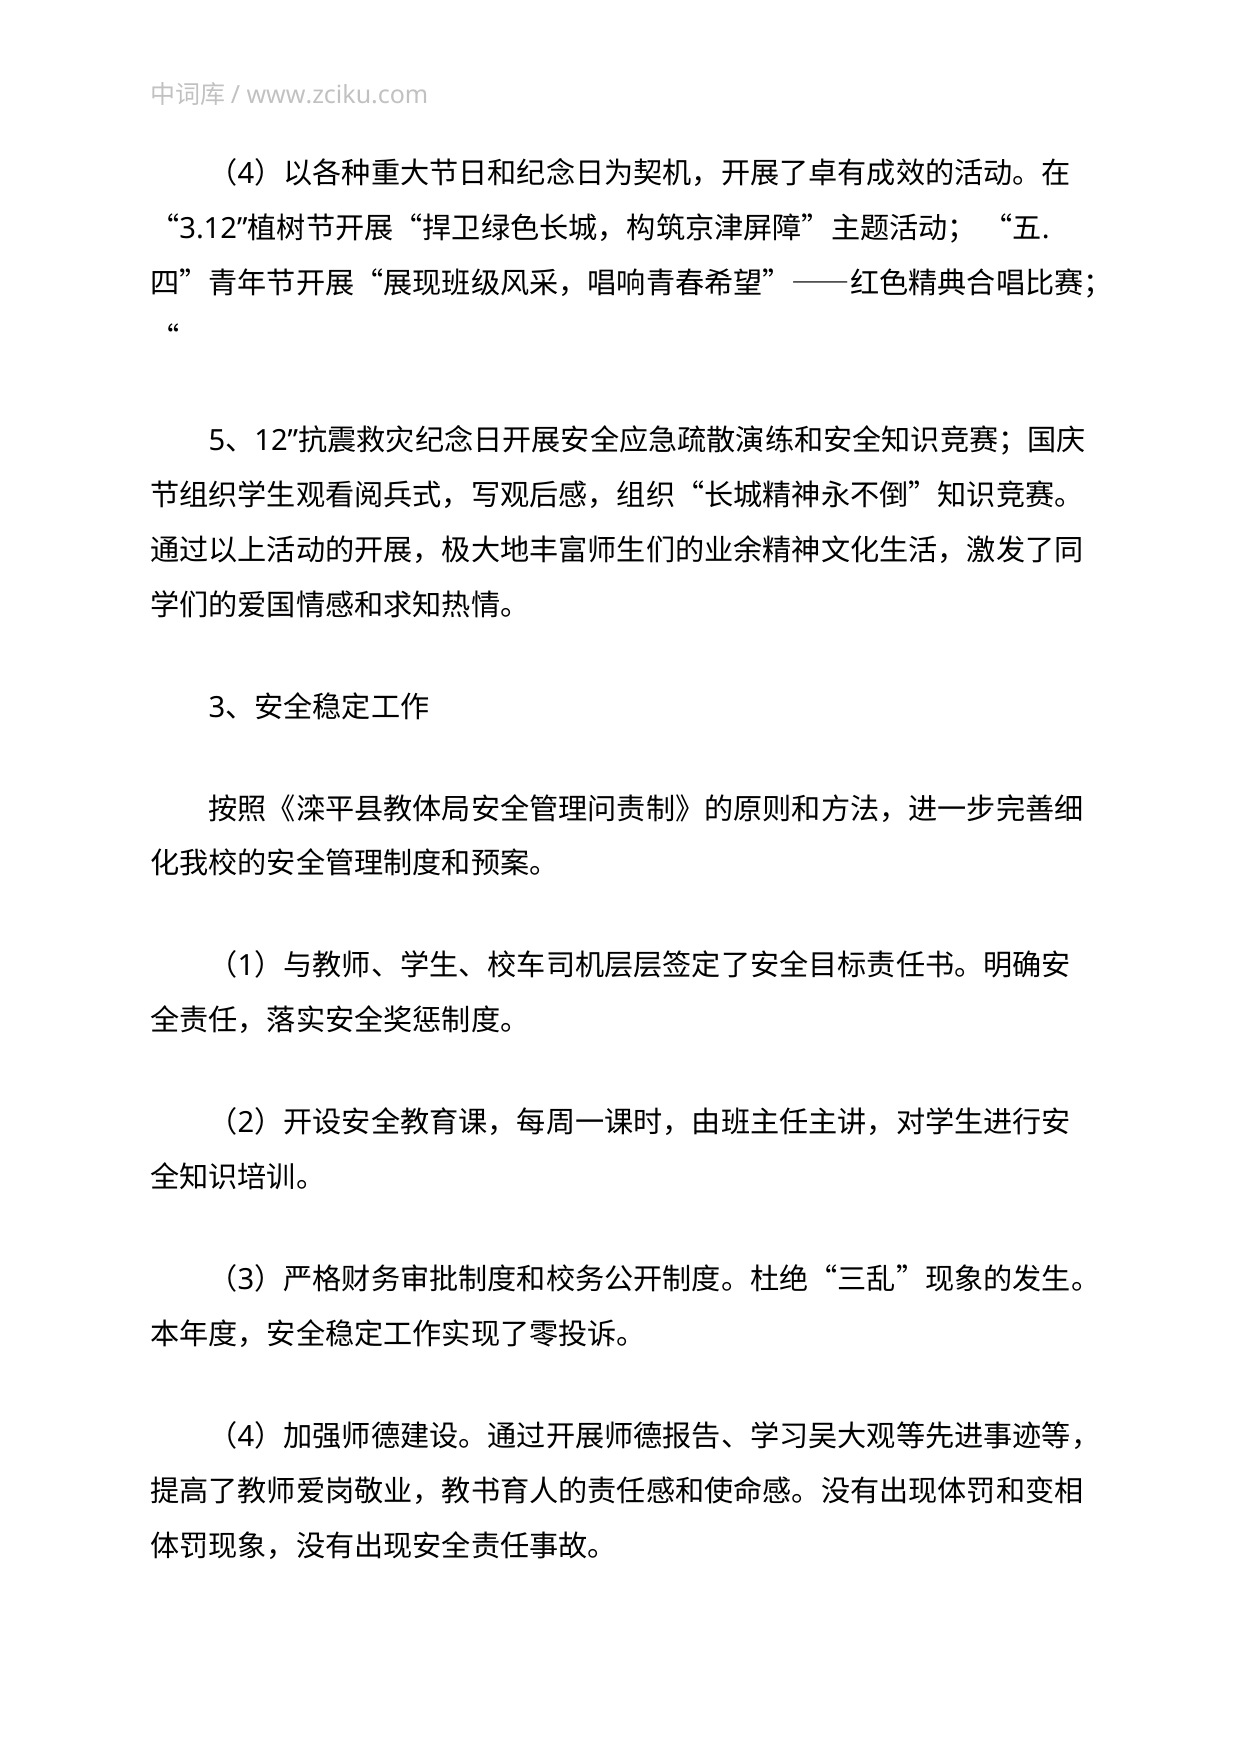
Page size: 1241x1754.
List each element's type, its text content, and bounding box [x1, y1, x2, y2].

text （4）以各种重大节日和纪念日为契机，开展了卓有成效的活动。在“3.12”植树节开展“捍卫绿色长城，构筑京津屏障”主题活动； “五.四”青年节开展“展现班级风采，唱响青春希望”——红色精典合唱比赛；“ [150, 150, 1090, 357]
text （1）与教师、学生、校车司机层层签定了安全目标责任书。明确安全责任，落实安全奖惩制度。 [150, 942, 1090, 1039]
text 3、安全稳定工作 [150, 683, 1090, 726]
text （3）严格财务审批制度和校务公开制度。杜绝“三乱”现象的发生。本年度，安全稳定工作实现了零投诉。 [150, 1255, 1090, 1353]
text 5、12”抗震救灾纪念日开展安全应急疏散演练和安全知识竞赛；国庆节组织学生观看阅兵式，写观后感，组织“长城精神永不倒”知识竞赛。通过以上活动的开展，极大地丰富师生们的业余精神文化生活，激发了同学们的爱国情感和求知热情。 [150, 417, 1090, 624]
text （4）加强师德建设。通过开展师德报告、学习吴大观等先进事迹等，提高了教师爱岗敬业，教书育人的责任感和使命感。没有出现体罚和变相体罚现象，没有出现安全责任事故。 [150, 1412, 1090, 1564]
text （2）开设安全教育课，每周一课时，由班主任主讲，对学生进行安全知识培训。 [150, 1099, 1090, 1196]
text 按照《滦平县教体局安全管理问责制》的原则和方法，进一步完善细化我校的安全管理制度和预案。 [150, 785, 1090, 882]
